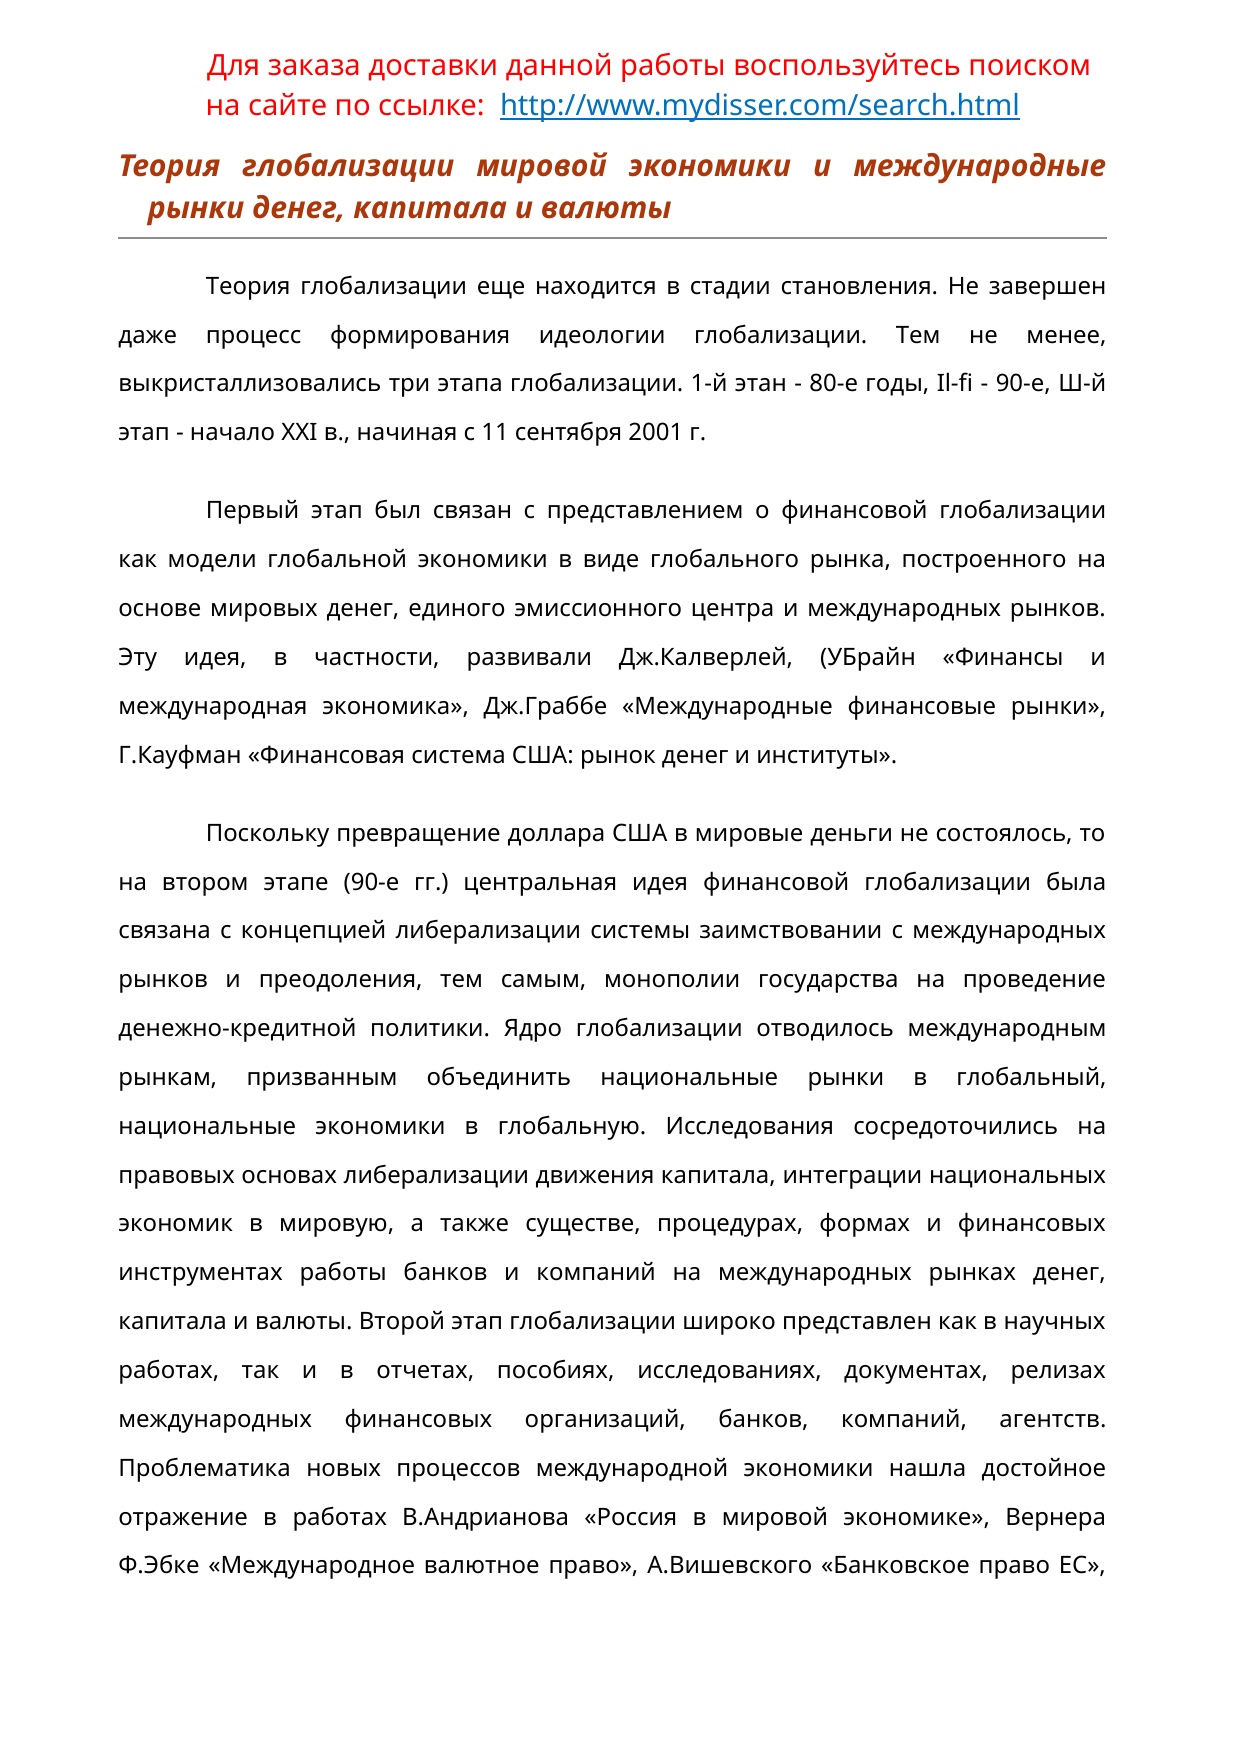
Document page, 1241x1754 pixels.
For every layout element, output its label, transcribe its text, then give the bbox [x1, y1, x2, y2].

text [118, 815, 1107, 1581]
text Теория глобализации еще находится в стадии становления. Не завершен даже процесс формирования идеологии глобализации. Тем не менее, выкристаллизовались три этапа глобализации. 1-й этан - 80-е годы, Il-fi - 90-е, Ш-й этап - начало XXI в., начиная с 11 сентября 2001 г. [118, 268, 1107, 448]
subtitle Теория глобализации мировой экономики и международные рынки денег, капитала и валюты [118, 144, 1107, 237]
text Первый этап был связан с представлением о финансовой глобализации как модели глобальной экономики в виде глобального рынка, построенного на основе мировых денег, единого эмиссионного центра и международных рынков. Эту идея, в частности, развивали Дж.Калверлей, (УБрайн «Финансы и международная экономика», Дж.Граббе «Международные финансовые рынки», Г.Кауфман «Финансовая система США: рынок денег и институты». [118, 493, 1107, 770]
